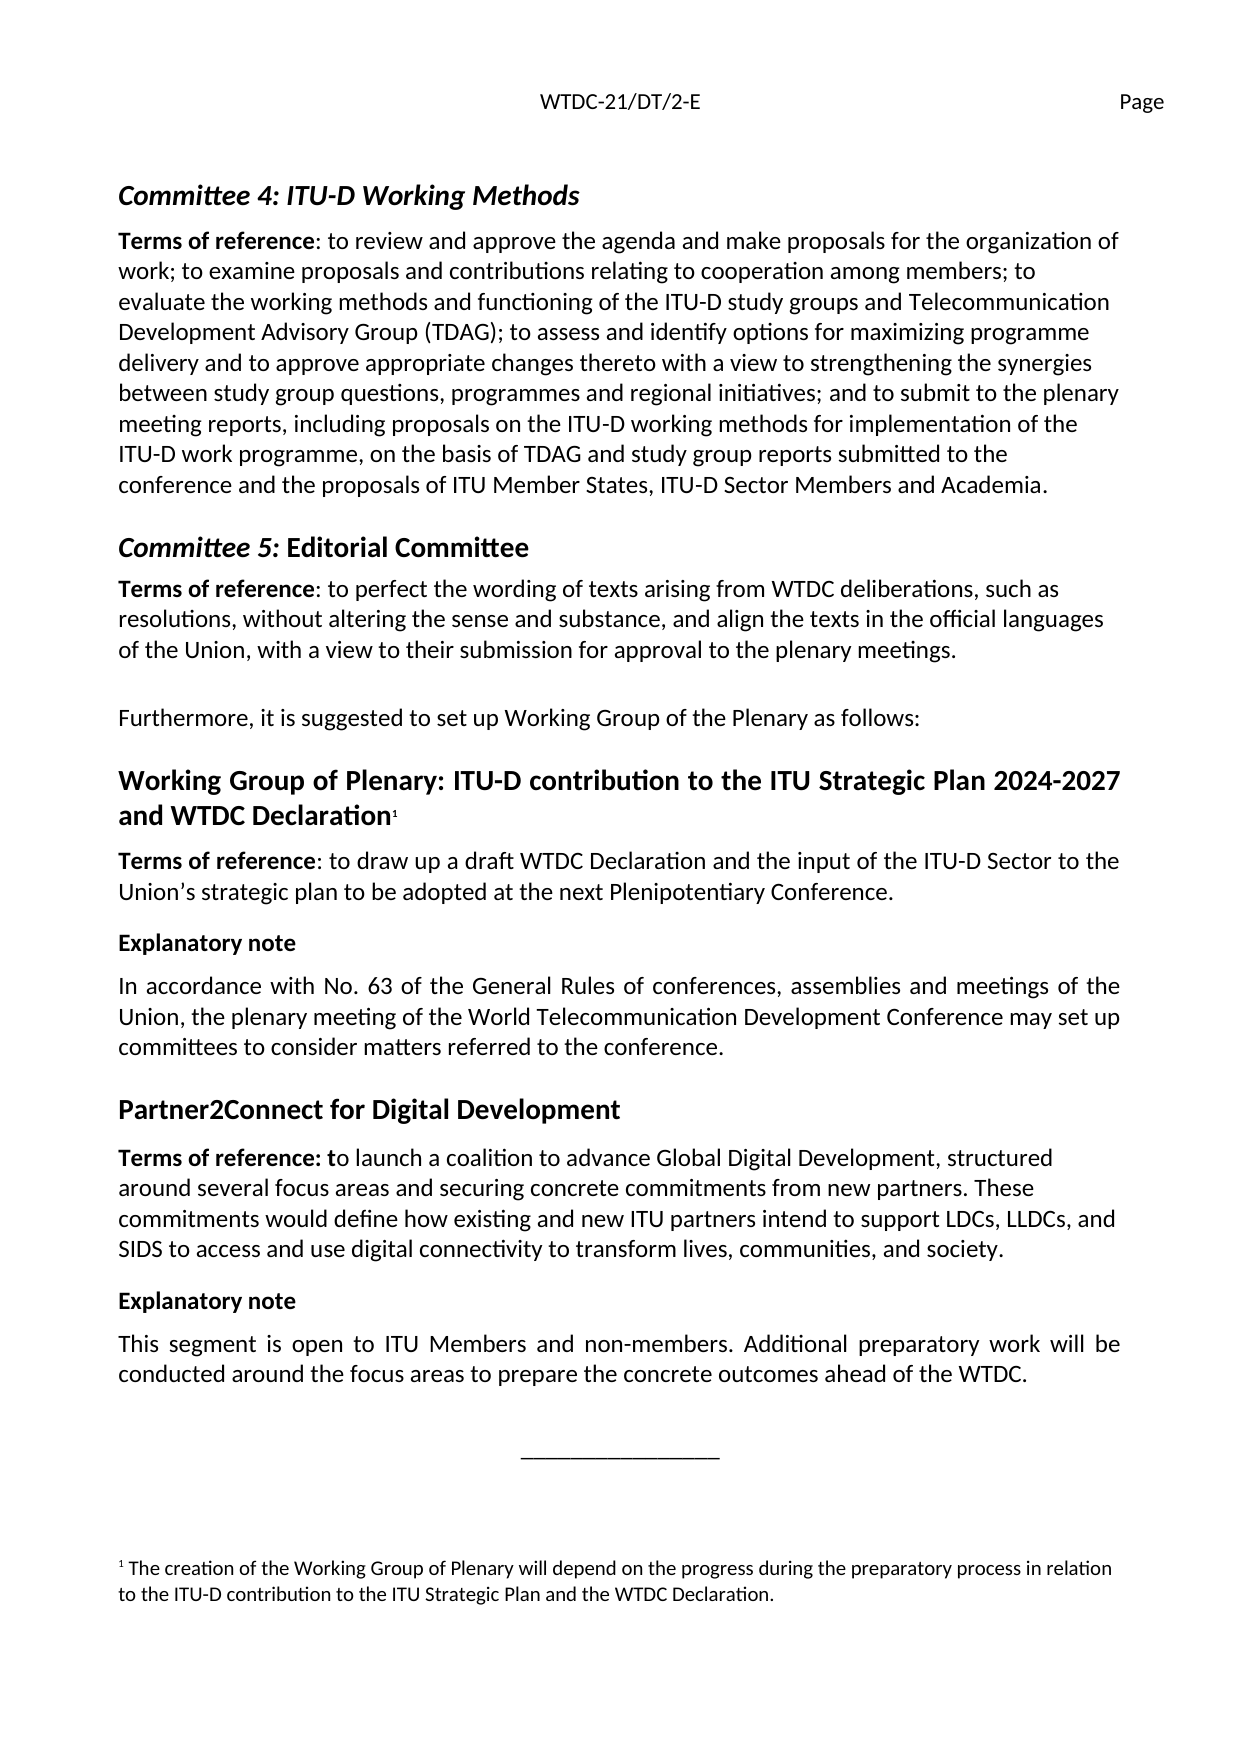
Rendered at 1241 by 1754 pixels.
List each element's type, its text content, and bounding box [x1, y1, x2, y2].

text Terms of reference: to launch a coalition to advance Global Digital Development, structured around several focus areas and securing concrete commitments from new partners. These commitments would define how existing and new ITU partners intend to support LDCs, LLDCs, and SIDS to access and use digital connectivity to transform lives, communities, and society. [118, 1142, 1122, 1264]
text This segment is open to ITU Members and non-members. Additional preparatory work will be conducted around the focus areas to prepare the concrete outcomes ahead of the WTDC. [118, 1328, 1122, 1389]
text In accordance with No. 63 of the General Rules of conferences, assemblies and meetings of the Union, the plenary meeting of the World Telecommunication Development Conference may set up committees to consider matters referred to the conference. [118, 970, 1122, 1062]
text Terms of reference: to draw up a draft WTDC Declaration and the input of the ITU-D Sector to the Union’s strategic plan to be adopted at the next Plenipotentiary Conference. [118, 845, 1122, 906]
subtitle Partner2Connect for Digital Development [118, 1091, 1122, 1127]
subtitle Explanatory note [118, 1285, 1122, 1315]
text Terms of reference: to perfect the wording of texts arising from WTDC deliberations, such as resolutions, without altering the sense and substance, and align the texts in the official languages of the Union, with a view to their submission for approval to the plenary meetings. [118, 573, 1122, 664]
text Furthermore, it is suggested to set up Working Group of the Plenary as follows: [118, 702, 1122, 732]
subtitle Explanatory note [118, 927, 1122, 958]
text ________________ [118, 1432, 1122, 1462]
text Terms of reference: to review and approve the agenda and make proposals for the organization of work; to examine proposals and contributions relating to cooperation among members; to evaluate the working methods and functioning of the ITU-D study groups and Telecommunication Development Advisory Group (TDAG); to assess and identify options for maximizing programme delivery and to approve appropriate changes thereto with a view to strengthening the synergies between study group questions, programmes and regional initiatives; and to submit to the plenary meeting reports, including proposals on the ITU-D working methods for implementation of the ITU-D work programme, on the basis of TDAG and study group reports submitted to the conference and the proposals of ITU Member States, ITU-D Sector Members and Academia. [118, 225, 1122, 500]
text Working Group of Plenary: ITU-D contribution to the ITU Strategic Plan 2024-2027 and WTDC Declaration [118, 762, 1122, 833]
subtitle Committee 5: Editorial Committee [118, 529, 1122, 564]
subtitle Committee 4: ITU-D Working Methods [118, 177, 1122, 212]
